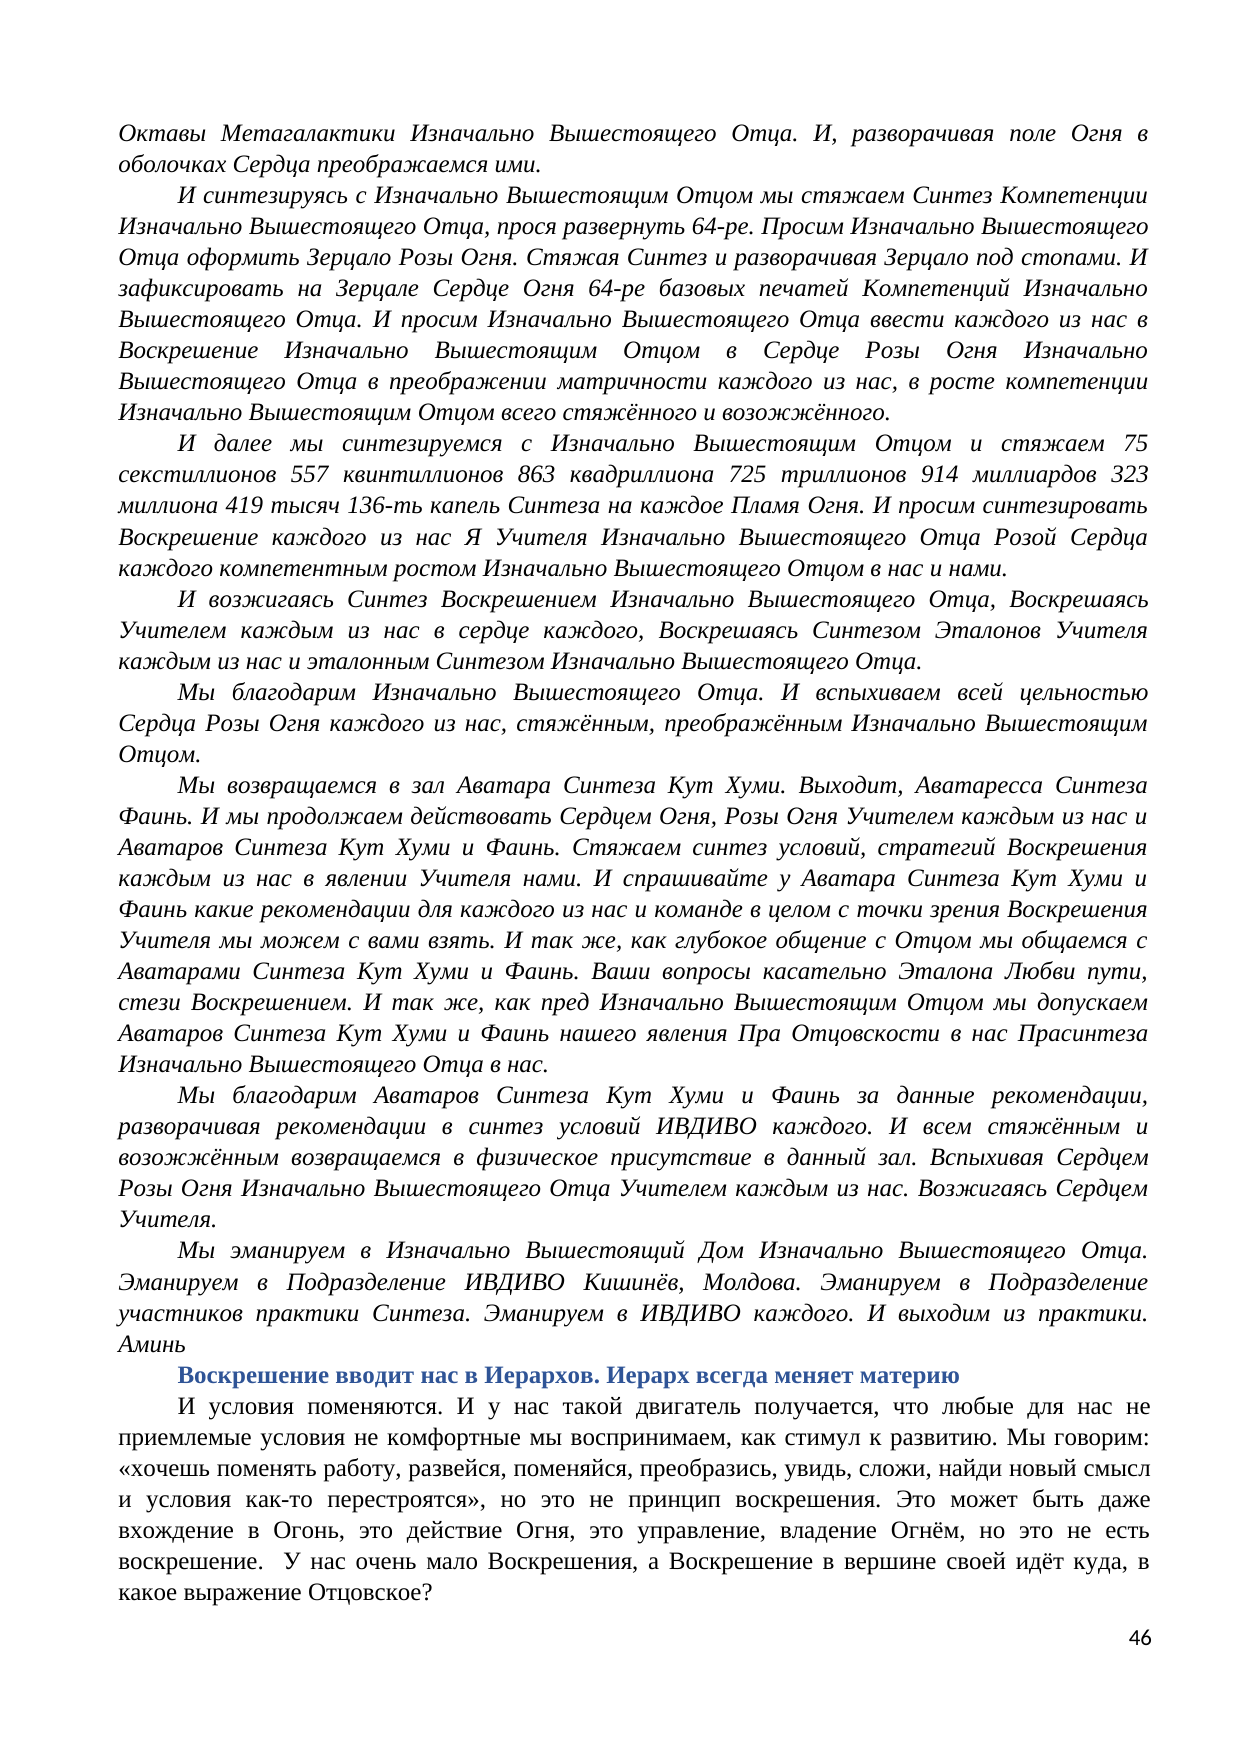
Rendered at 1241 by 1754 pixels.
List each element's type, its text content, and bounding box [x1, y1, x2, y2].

text Мы благодарим Аватаров Синтеза Кут Хуми и Фаинь за данные рекомендации, разворачивая рекомендации в синтез условий ИВДИВО каждого. И всем стяжённым и возожжённым возвращаемся в физическое присутствие в данный зал. Вспыхивая Сердцем Розы Огня Изначально Вышестоящего Отца Учителем каждым из нас. Возжигаясь Сердцем Учителя. [118, 1080, 1152, 1233]
text Мы эманируем в Изначально Вышестоящий Дом Изначально Вышестоящего Отца. Эманируем в Подразделение ИВДИВО Кишинёв, Молдова. Эманируем в Подразделение участников практики Синтеза. Эманируем в ИВДИВО каждого. И выходим из практики. Аминь [118, 1236, 1152, 1357]
text И возжигаясь Синтез Воскрешением Изначально Вышестоящего Отца, Воскрешаясь Учителем каждым из нас в сердце каждого, Воскрешаясь Синтезом Эталонов Учителя каждым из нас и эталонным Синтезом Изначально Вышестоящего Отца. [118, 584, 1152, 674]
text Мы возвращаемся в зал Аватара Синтеза Кут Хуми. Выходит, Аватаресса Синтеза Фаинь. И мы продолжаем действовать Сердцем Огня, Розы Огня Учителем каждым из нас и Аватаров Синтеза Кут Хуми и Фаинь. Стяжаем синтез условий, стратегий Воскрешения каждым из нас в явлении Учителя нами. И спрашивайте у Аватара Синтеза Кут Хуми и Фаинь какие рекомендации для каждого из нас и команде в целом с точки зрения Воскрешения Учителя мы можем с вами взять. И так же, как глубокое общение с Отцом мы общаемся с Аватарами Синтеза Кут Хуми и Фаинь. Ваши вопросы касательно Эталона Любви пути, стези Воскрешением. И так же, как пред Изначально Вышестоящим Отцом мы допускаем Аватаров Синтеза Кут Хуми и Фаинь нашего явления Пра Отцовскости в нас Прасинтеза Изначально Вышестоящего Отца в нас. [118, 770, 1152, 1078]
text Мы благодарим Изначально Вышестоящего Отца. И вспыхиваем всей цельностью Сердца Розы Огня каждого из нас, стяжённым, преображённым Изначально Вышестоящим Отцом. [118, 677, 1152, 768]
text И синтезируясь с Изначально Вышестоящим Отцом мы стяжаем Синтез Компетенции Изначально Вышестоящего Отца, прося развернуть 64-ре. Просим Изначально Вышестоящего Отца оформить Зерцало Розы Огня. Стяжая Синтез и разворачивая Зерцало под стопами. И зафиксировать на Зерцале Сердце Огня 64-ре базовых печатей Компетенций Изначально Вышестоящего Отца. И просим Изначально Вышестоящего Отца ввести каждого из нас в Воскрешение Изначально Вышестоящим Отцом в Сердце Розы Огня Изначально Вышестоящего Отца в преображении матричности каждого из нас, в росте компетенции Изначально Вышестоящим Отцом всего стяжённого и возожжённого. [118, 180, 1152, 426]
text Воскрешение вводит нас в Иерархов. Иерарх всегда меняет материю [118, 1360, 1152, 1388]
text И далее мы синтезируемся с Изначально Вышестоящим Отцом и стяжаем 75 секстиллионов 557 квинтиллионов 863 квадриллиона 725 триллионов 914 миллиардов 323 миллиона 419 тысяч 136-ть капель Синтеза на каждое Пламя Огня. И просим синтезировать Воскрешение каждого из нас Я Учителя Изначально Вышестоящего Отца Розой Сердца каждого компетентным ростом Изначально Вышестоящего Отцом в нас и нами. [118, 428, 1152, 581]
text И условия поменяются. И у нас такой двигатель получается, что любые для нас не приемлемые условия не комфортные мы воспринимаем, как стимул к развитию. Мы говорим: «хочешь поменять работу, развейся, поменяйся, преобразись, увидь, сложи, найди новый смысл и условия как-то перестроятся», но это не принцип воскрешения. Это может быть даже вхождение в Огонь, это действие Огня, это управление, владение Огнём, но это не есть воскрешение. У нас очень мало Воскрешения, а Воскрешение в вершине своей идёт куда, в какое выражение Отцовское? [118, 1391, 1152, 1606]
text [118, 118, 1152, 178]
